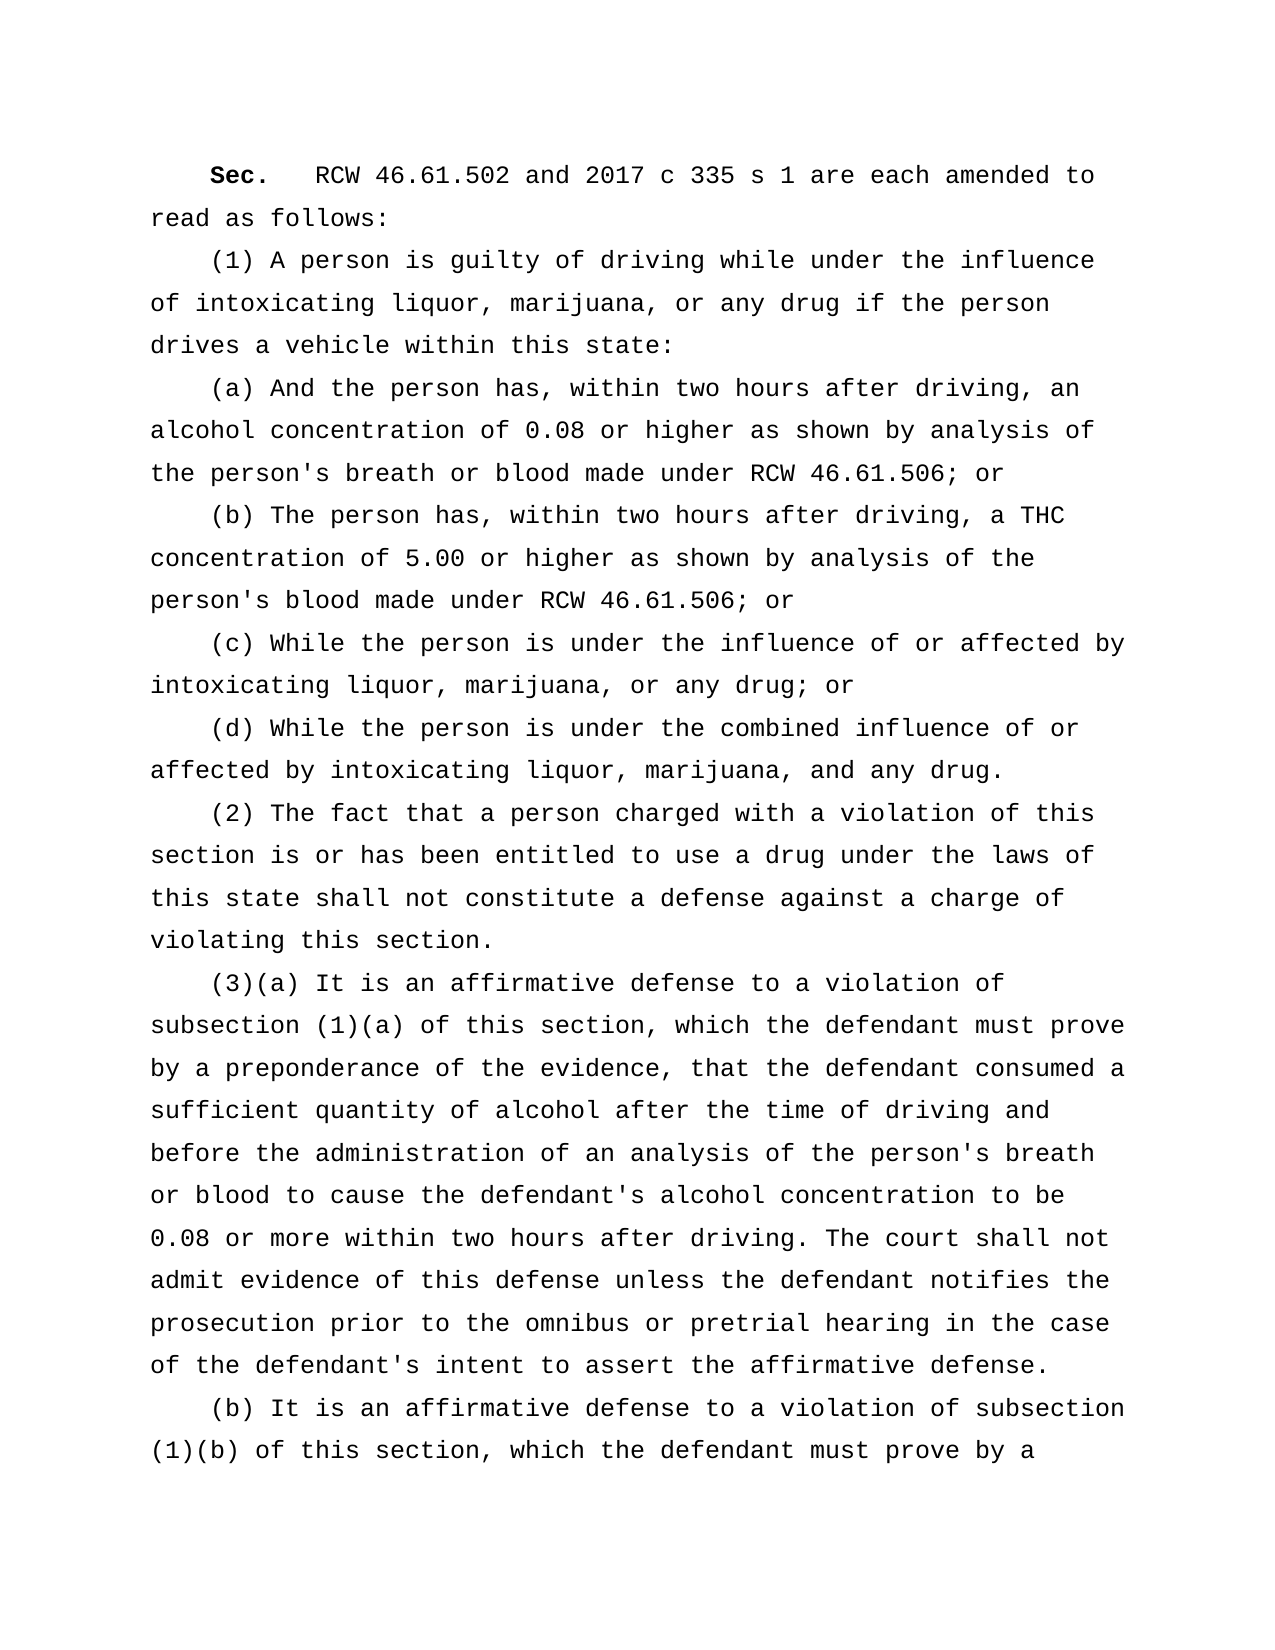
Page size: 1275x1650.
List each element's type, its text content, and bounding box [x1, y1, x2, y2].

text (a) And the person has, within two hours after driving, an alcohol concentration of 0.08 or higher as shown by analysis of the person's breath or blood made under RCW 46.61.506; or [150, 362, 1125, 490]
text (c) While the person is under the influence of or affected by intoxicating liquor, marijuana, or any drug; or [150, 617, 1125, 702]
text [150, 1382, 1125, 1467]
text (d) While the person is under the combined influence of or affected by intoxicating liquor, marijuana, and any drug. [150, 702, 1125, 787]
text (2) The fact that a person charged with a violation of this section is or has been entitled to use a drug under the laws of this state shall not constitute a defense against a charge of violating this section. [150, 787, 1125, 957]
text (1) A person is guilty of driving while under the influence of intoxicating liquor, marijuana, or any drug if the person drives a vehicle within this state: [150, 235, 1125, 362]
text (b) The person has, within two hours after driving, a THC concentration of 5.00 or higher as shown by analysis of the person's blood made under RCW 46.61.506; or [150, 490, 1125, 617]
text (3)(a) It is an affirmative defense to a violation of subsection (1)(a) of this section, which the defendant must prove by a preponderance of the evidence, that the defendant consumed a sufficient quantity of alcohol after the time of driving and before the administration of an analysis of the person's breath or blood to cause the defendant's alcohol concentration to be 0.08 or more within two hours after driving. The court shall not admit evidence of this defense unless the defendant notifies the prosecution prior to the omnibus or pretrial hearing in the case of the defendant's intent to assert the affirmative defense. [150, 957, 1125, 1382]
text Sec. RCW 46.61.502 and 2017 c 335 s 1 are each amended to read as follows: [150, 150, 1125, 235]
